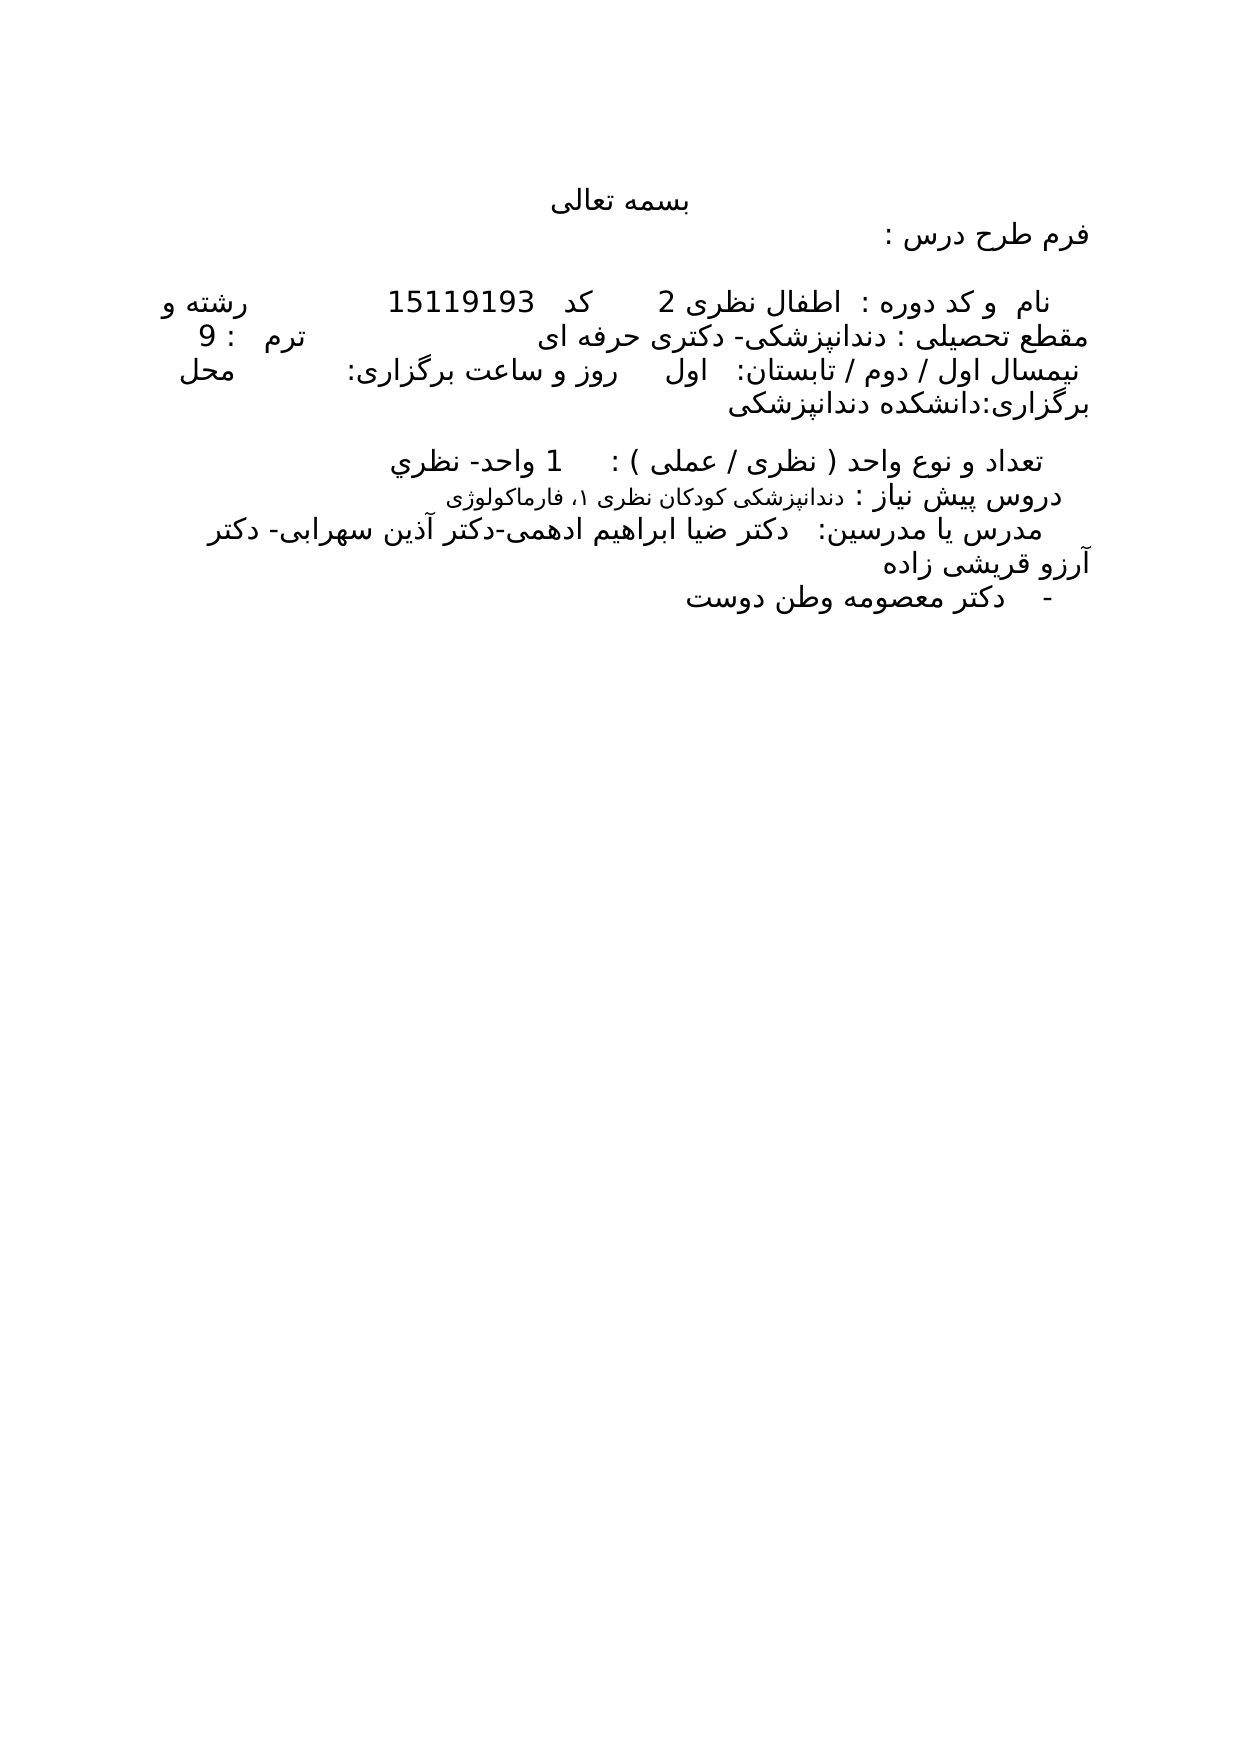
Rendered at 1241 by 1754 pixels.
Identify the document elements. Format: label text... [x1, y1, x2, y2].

text فرم طرح درس : [150, 217, 1090, 251]
text مدرس یا مدرسین: دکتر ضیا ابراهیم ادهمی-دکتر آذین سهرابی- دکتر آرزو قریشی زاده [150, 513, 1090, 581]
text نام و کد دوره : اطفال نظری 2 کد 15119193 رشته و مقطع تحصیلی : دندانپزشکی- دکتری حرفه ای ترم : 9 [150, 285, 1090, 353]
text - دکتر معصومه وطن دوست [150, 581, 1090, 614]
text بسمه تعالی [150, 183, 1090, 217]
text دروس پیش نیاز : دندانپزشکی کودکان نظری ۱، فارماکولوژی [150, 479, 1090, 513]
text نیمسال اول / دوم / تابستان: اول روز و ساعت برگزاری: محل برگزاری:دانشکده دندانپزشکی [150, 353, 1090, 421]
text تعداد و نوع واحد ( نظری / عملی ) : 1 واحد- نظري [150, 445, 1090, 479]
